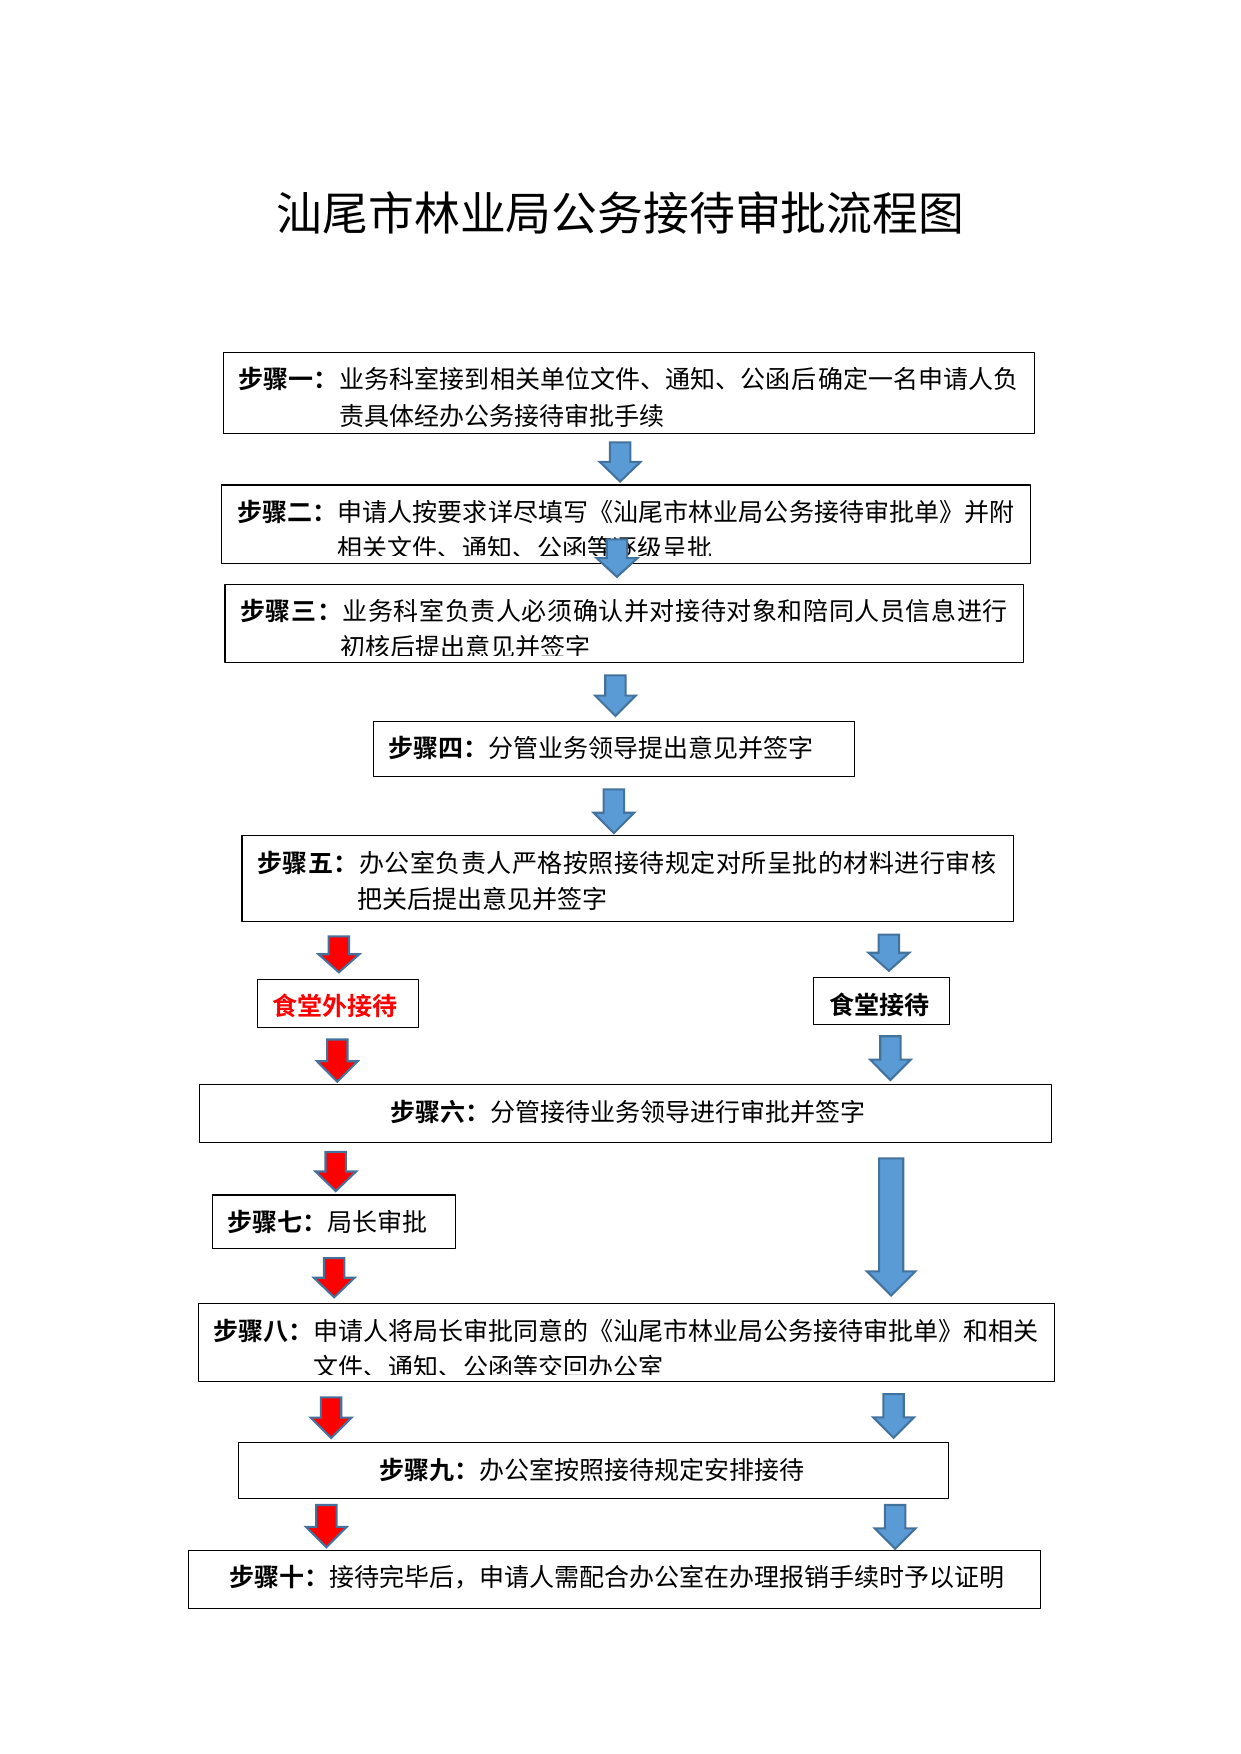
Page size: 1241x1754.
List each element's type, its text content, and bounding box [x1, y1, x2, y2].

text 汕尾市林业局公务接待审批流程图 [187, 162, 1053, 259]
